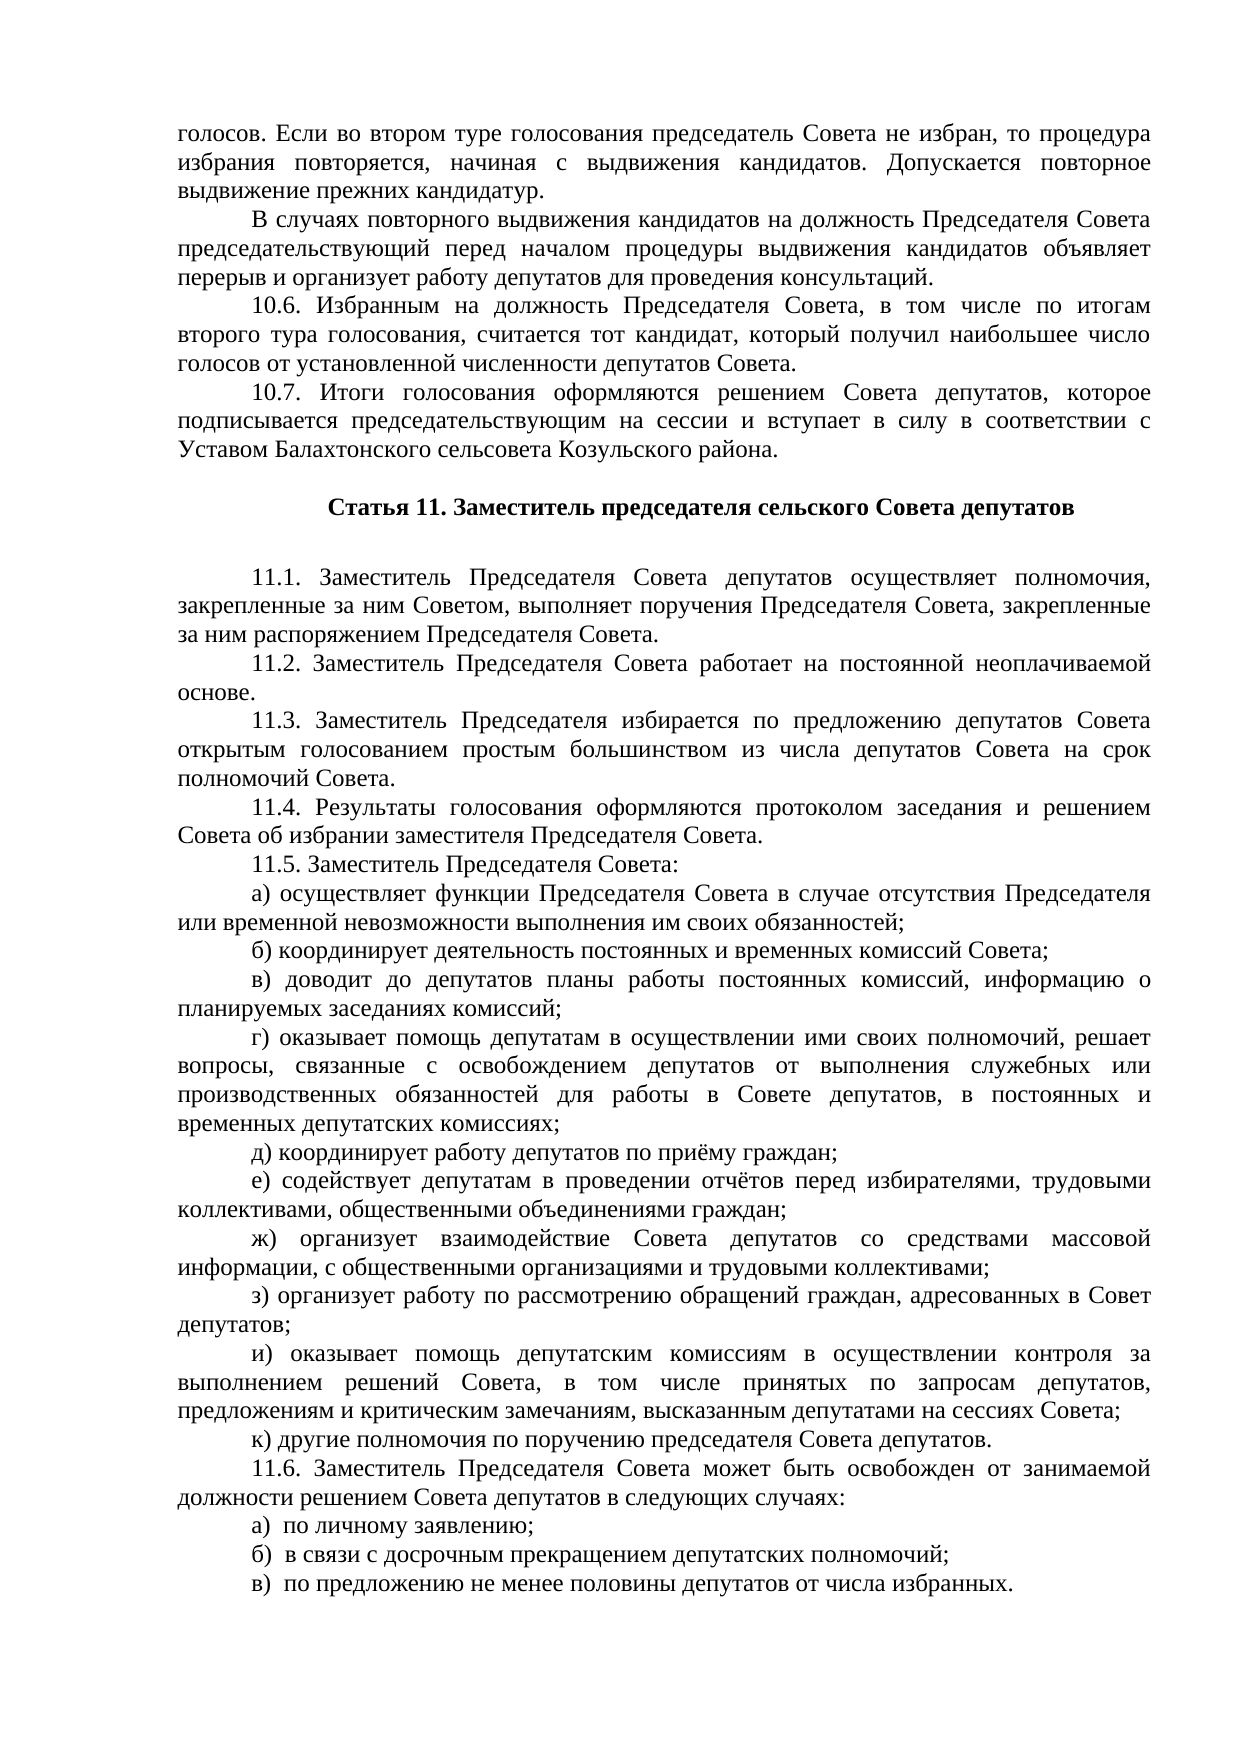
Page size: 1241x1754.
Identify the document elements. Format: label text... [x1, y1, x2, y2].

text к) другие полномочия по поручению председателя Совета депутатов. [177, 1424, 1152, 1453]
text 11.4. Результаты голосования оформляются протоколом заседания и решением Совета об избрании заместителя Председателя Совета. [177, 792, 1152, 849]
text в) доводит до депутатов планы работы постоянных комиссий, информацию о планируемых заседаниях комиссий; [177, 964, 1152, 1022]
text и) оказывает помощь депутатским комиссиям в осуществлении контроля за выполнением решений Совета, в том числе принятых по запросам депутатов, предложениям и критическим замечаниям, высказанным депутатами на сессиях Совета; [177, 1338, 1152, 1424]
text 11.1. Заместитель Председателя Совета депутатов осуществляет полномочия, закрепленные за ним Советом, выполняет поручения Председателя Совета, закрепленные за ним распоряжением Председателя Совета. [177, 562, 1152, 648]
text б) координирует деятельность постоянных и временных комиссий Совета; [177, 936, 1152, 964]
text в) по предложению не менее половины депутатов от числа избранных. [177, 1568, 1152, 1597]
text г) оказывает помощь депутатам в осуществлении ими своих полномочий, решает вопросы, связанные с освобождением депутатов от выполнения служебных или производственных обязанностей для работы в Совете депутатов, в постоянных и временных депутатских комиссиях; [177, 1022, 1152, 1137]
text Статья 11. Заместитель председателя сельского Совета депутатов [177, 492, 1152, 521]
text 11.6. Заместитель Председателя Совета может быть освобожден от занимаемой должности решением Совета депутатов в следующих случаях: [177, 1453, 1152, 1511]
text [177, 118, 1152, 204]
text д) координирует работу депутатов по приёму граждан; [177, 1137, 1152, 1166]
text 10.7. Итоги голосования оформляются решением Совета депутатов, которое подписывается председательствующим на сессии и вступает в силу в соответствии с Уставом Балахтонского сельсовета Козульского района. [177, 377, 1152, 463]
text а) осуществляет функции Председателя Совета в случае отсутствия Председателя или временной невозможности выполнения им своих обязанностей; [177, 878, 1152, 936]
text 11.5. Заместитель Председателя Совета: [177, 849, 1152, 878]
text б) в связи с досрочным прекращением депутатских полномочий; [177, 1539, 1152, 1568]
text е) содействует депутатам в проведении отчётов перед избирателями, трудовыми коллективами, общественными объединениями граждан; [177, 1166, 1152, 1223]
text ж) организует взаимодействие Совета депутатов со средствами массовой информации, с общественными организациями и трудовыми коллективами; [177, 1223, 1152, 1281]
text 10.6. Избранным на должность Председателя Совета, в том числе по итогам второго тура голосования, считается тот кандидат, который получил наибольшее число голосов от установленной численности депутатов Совета. [177, 291, 1152, 377]
text а) по личному заявлению; [177, 1511, 1152, 1539]
text 11.3. Заместитель Председателя избирается по предложению депутатов Совета открытым голосованием простым большинством из числа депутатов Совета на срок полномочий Совета. [177, 706, 1152, 792]
text В случаях повторного выдвижения кандидатов на должность Председателя Совета председательствующий перед началом процедуры выдвижения кандидатов объявляет перерыв и организует работу депутатов для проведения консультаций. [177, 204, 1152, 291]
text з) организует работу по рассмотрению обращений граждан, адресованных в Совет депутатов; [177, 1281, 1152, 1338]
text 11.2. Заместитель Председателя Совета работает на постоянной неоплачиваемой основе. [177, 648, 1152, 706]
